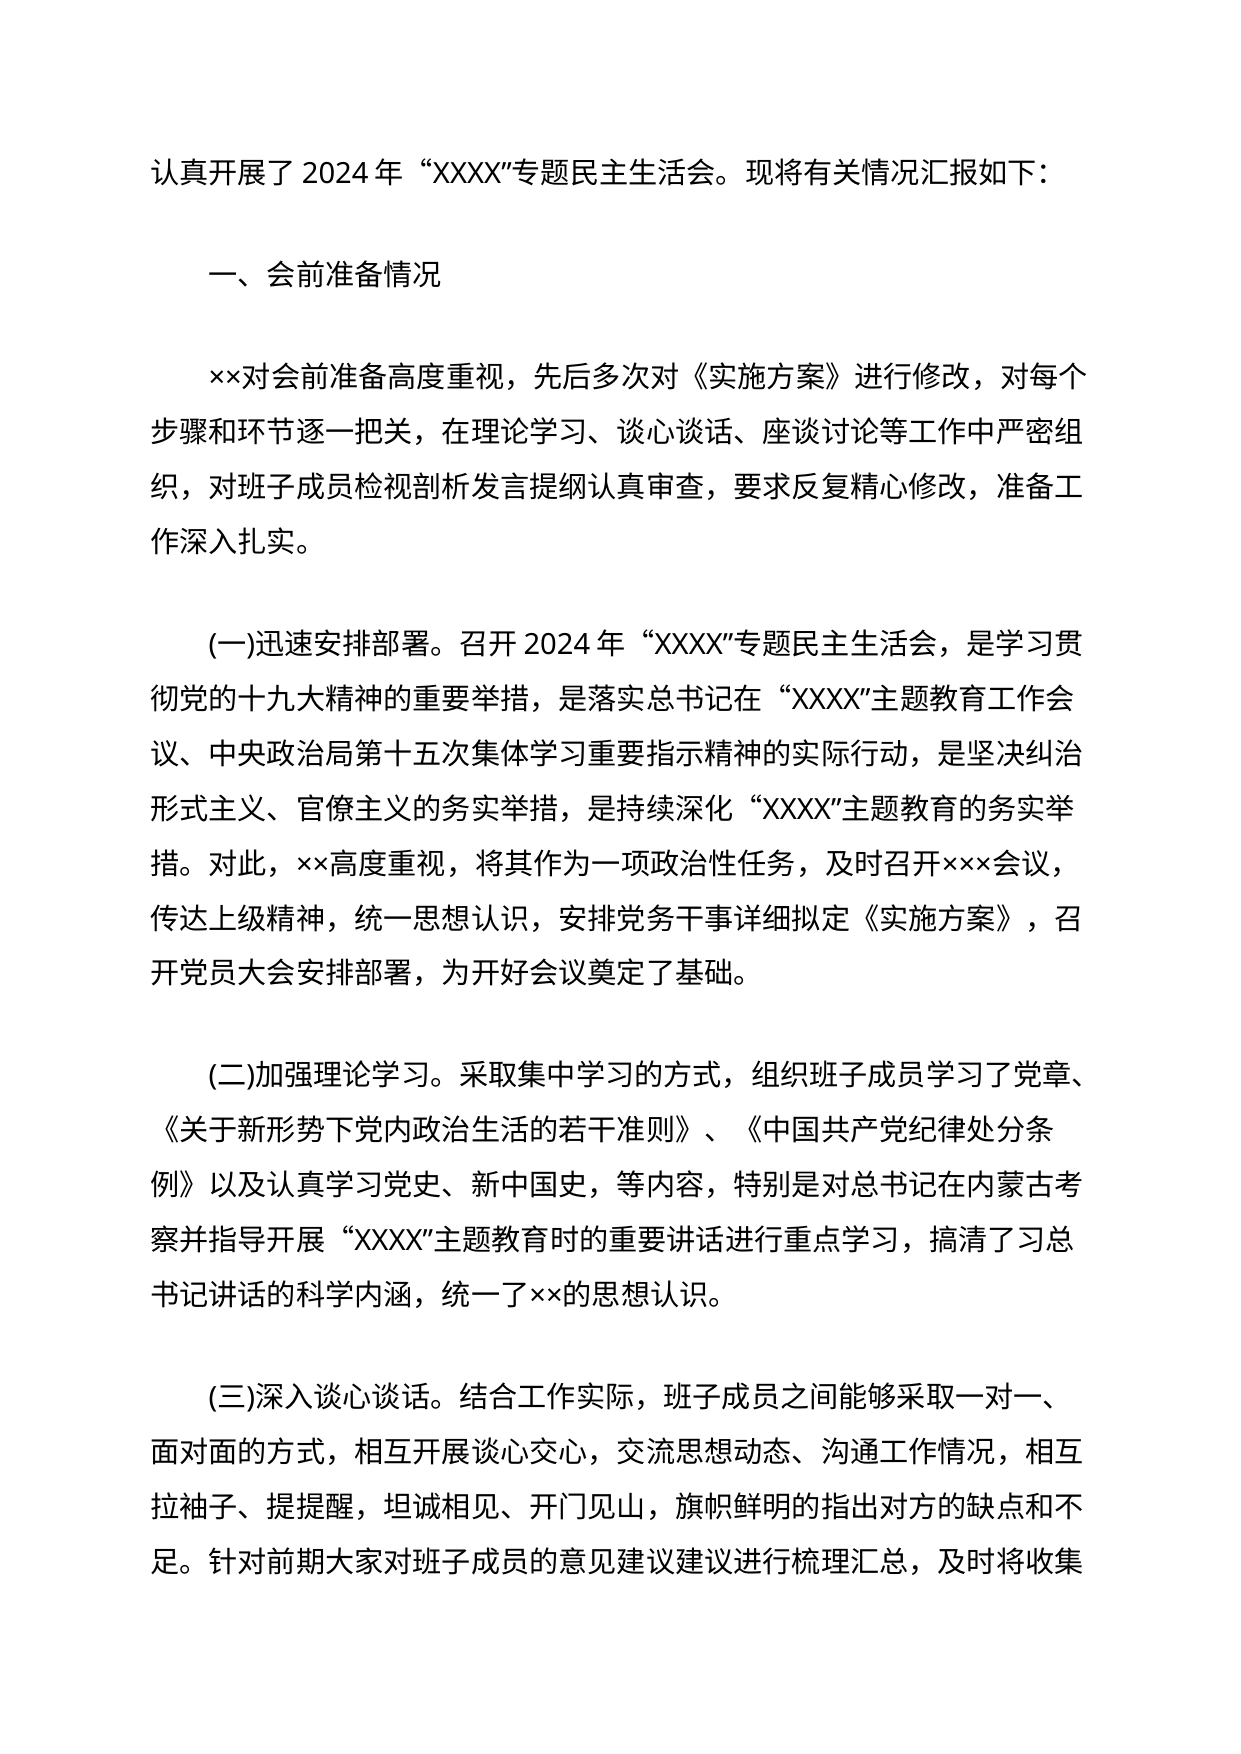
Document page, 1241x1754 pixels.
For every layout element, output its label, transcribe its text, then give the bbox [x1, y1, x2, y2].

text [150, 1374, 1090, 1581]
text ××对会前准备高度重视，先后多次对《实施方案》进行修改，对每个步骤和环节逐一把关，在理论学习、谈心谈话、座谈讨论等工作中严密组织，对班子成员检视剖析发言提纲认真审查，要求反复精心修改，准备工作深入扎实。 [150, 354, 1090, 561]
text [150, 150, 1090, 192]
text (二)加强理论学习。采取集中学习的方式，组织班子成员学习了党章、《关于新形势下党内政治生活的若干准则》、《中国共产党纪律处分条例》以及认真学习党史、新中国史，等内容，特别是对总书记在内蒙古考察并指导开展“XXXX”主题教育时的重要讲话进行重点学习，搞清了习总书记讲话的科学内涵，统一了××的思想认识。 [150, 1052, 1090, 1314]
text (一)迅速安排部署。召开2024年“XXXX”专题民主生活会，是学习贯彻党的十九大精神的重要举措，是落实总书记在“XXXX”主题教育工作会议、中央政治局第十五次集体学习重要指示精神的实际行动，是坚决纠治形式主义、官僚主义的务实举措，是持续深化“XXXX”主题教育的务实举措。对此，××高度重视，将其作为一项政治性任务，及时召开×××会议，传达上级精神，统一思想认识，安排党务干事详细拟定《实施方案》，召开党员大会安排部署，为开好会议奠定了基础。 [150, 620, 1090, 992]
text 一、会前准备情况 [150, 252, 1090, 294]
